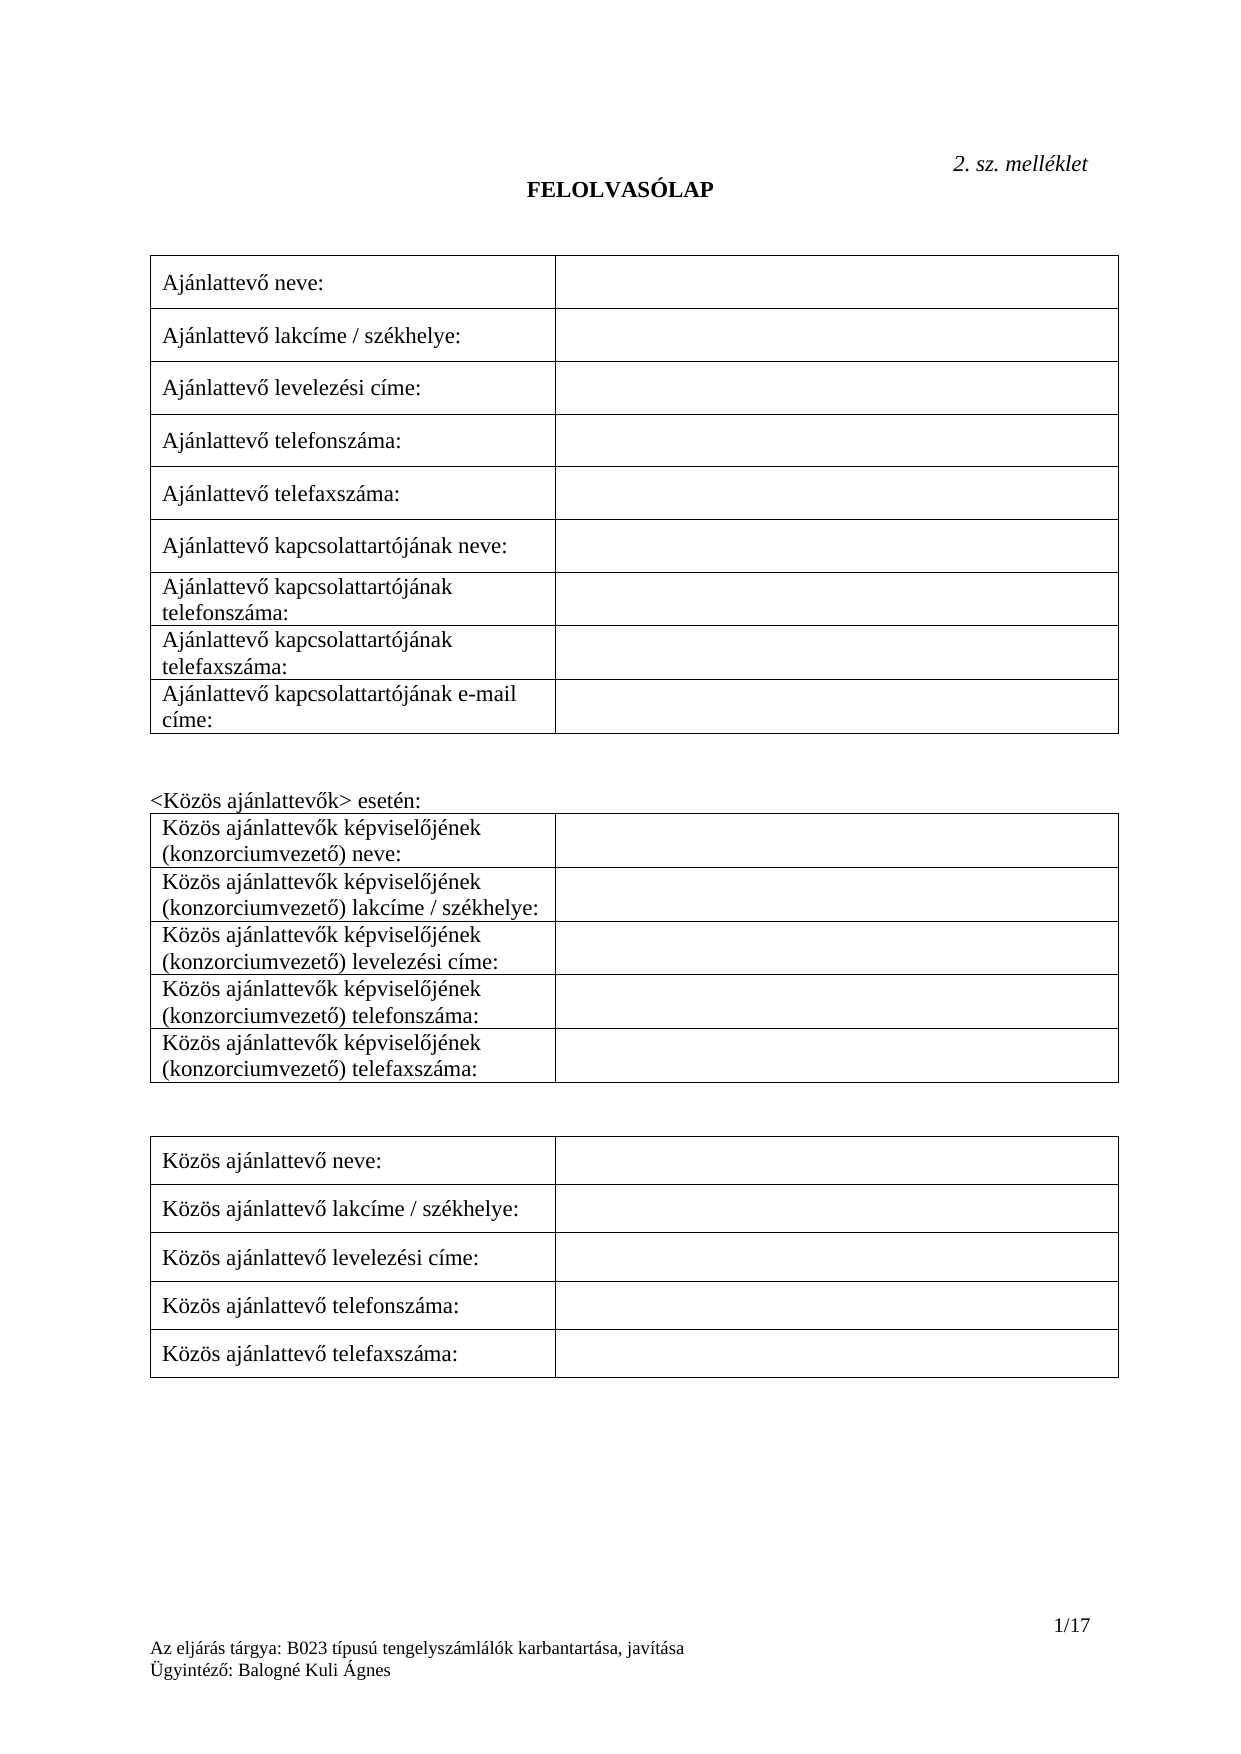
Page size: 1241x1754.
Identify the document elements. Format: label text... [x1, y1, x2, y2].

table_header Közös ajánlattevők képviselőjének (konzorciumvezető) neve: [151, 814, 555, 867]
table_header [556, 814, 1118, 867]
table_header [556, 1137, 1118, 1184]
table_cell [556, 573, 1118, 625]
table_cell [556, 680, 1118, 733]
table_header [556, 256, 1118, 308]
table_cell [556, 868, 1118, 921]
table_cell Közös ajánlattevők képviselőjének (konzorciumvezető) telefonszáma: [151, 975, 555, 1028]
text Felolvasólap [150, 176, 1090, 203]
table_cell [556, 1282, 1118, 1329]
table_cell Közös ajánlattevők képviselőjének (konzorciumvezető) lakcíme / székhelye: [151, 868, 555, 921]
table_cell [556, 975, 1118, 1028]
table_cell Ajánlattevő kapcsolattartójának e-mail címe: [151, 680, 555, 733]
table_cell Ajánlattevő telefaxszáma: [151, 467, 555, 519]
table_cell Közös ajánlattevő telefonszáma: [151, 1282, 555, 1329]
table_cell Ajánlattevő lakcíme / székhelye: [151, 309, 555, 361]
table_cell [556, 415, 1118, 466]
table_header Ajánlattevő neve: [151, 256, 555, 308]
table_cell [556, 1330, 1118, 1377]
table_cell Közös ajánlattevő telefaxszáma: [151, 1330, 555, 1377]
table_cell [556, 1029, 1118, 1082]
table_cell Közös ajánlattevő levelezési címe: [151, 1233, 555, 1281]
table_cell [556, 626, 1118, 679]
table_cell Ajánlattevő kapcsolattartójának neve: [151, 520, 555, 572]
table_cell [556, 309, 1118, 361]
table_cell [556, 922, 1118, 974]
text 2. sz. melléklet [150, 150, 1090, 176]
table_cell [556, 1233, 1118, 1281]
table_cell Közös ajánlattevők képviselőjének (konzorciumvezető) telefaxszáma: [151, 1029, 555, 1082]
table_cell Közös ajánlattevő lakcíme / székhelye: [151, 1185, 555, 1232]
table_cell [556, 520, 1118, 572]
table_cell Közös ajánlattevők képviselőjének (konzorciumvezető) levelezési címe: [151, 922, 555, 974]
table_cell [556, 362, 1118, 413]
table_cell Ajánlattevő telefonszáma: [151, 415, 555, 466]
table_cell [556, 1185, 1118, 1232]
table_cell Ajánlattevő kapcsolattartójának telefaxszáma: [151, 626, 555, 679]
table_cell Ajánlattevő kapcsolattartójának telefonszáma: [151, 573, 555, 625]
table_header Közös ajánlattevő neve: [151, 1137, 555, 1184]
table_cell [556, 467, 1118, 519]
table_cell Ajánlattevő levelezési címe: [151, 362, 555, 413]
text <Közös ajánlattevők> esetén: [150, 787, 1090, 813]
